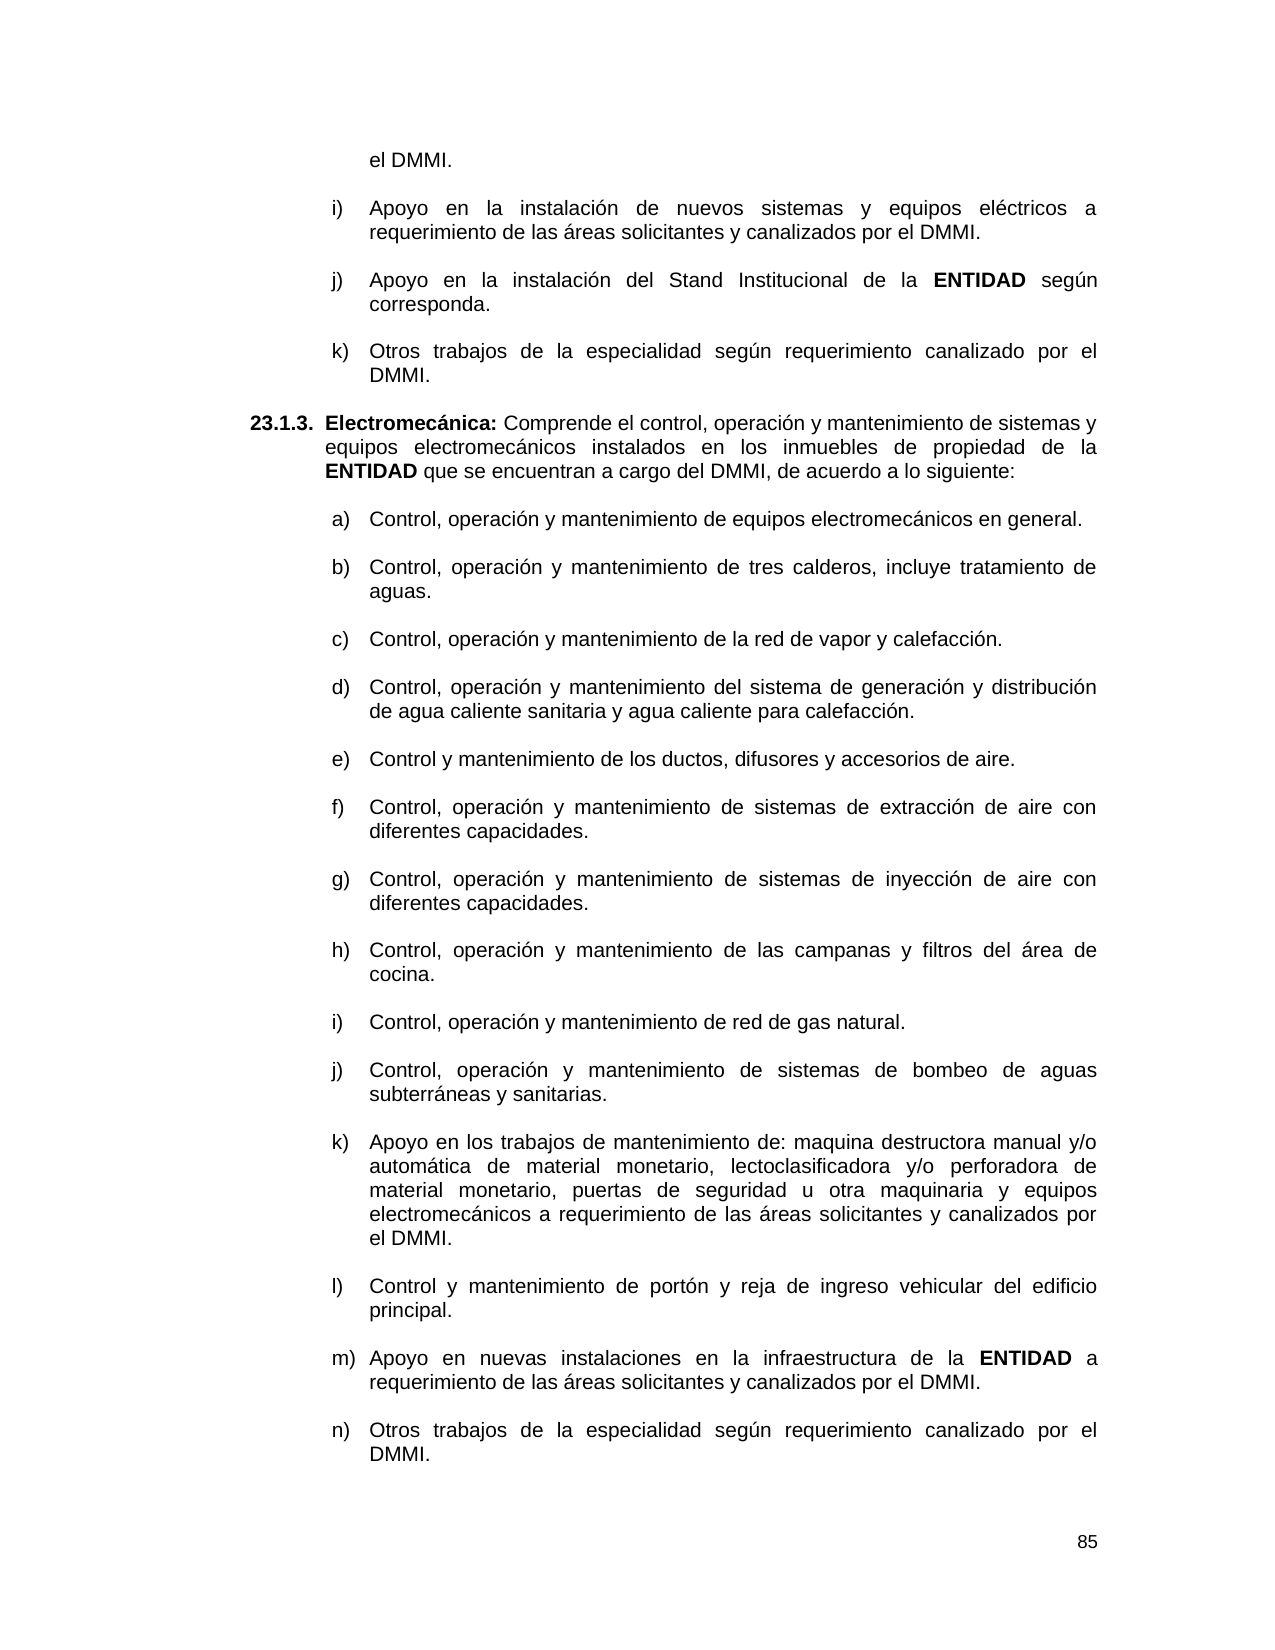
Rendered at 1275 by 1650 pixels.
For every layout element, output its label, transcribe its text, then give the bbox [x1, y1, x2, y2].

list Control, operación y mantenimiento de las campanas y filtros del área de cocina. [332, 938, 1098, 986]
list Control, operación y mantenimiento de equipos electromecánicos en general. [332, 507, 1098, 531]
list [332, 148, 1098, 172]
list Control y mantenimiento de portón y reja de ingreso vehicular del edificio principal. [332, 1274, 1098, 1322]
list Control, operación y mantenimiento de sistemas de bombeo de aguas subterráneas y sanitarias. [332, 1058, 1098, 1106]
list Apoyo en la instalación del Stand Institucional de la ENTIDAD según corresponda. [332, 267, 1098, 315]
list Electromecánica: Comprende el control, operación y mantenimiento de sistemas y equipos electromecánicos instalados en los inmuebles de propiedad de la ENTIDAD que se encuentran a cargo del DMMI, de acuerdo a lo siguiente: [250, 411, 1098, 483]
list Control, operación y mantenimiento de sistemas de inyección de aire con diferentes capacidades. [332, 866, 1098, 914]
list Control, operación y mantenimiento de tres calderos, incluye tratamiento de aguas. [332, 555, 1098, 603]
list Otros trabajos de la especialidad según requerimiento canalizado por el DMMI. [332, 339, 1098, 387]
list Control, operación y mantenimiento de red de gas natural. [332, 1010, 1098, 1034]
list Otros trabajos de la especialidad según requerimiento canalizado por el DMMI. [332, 1417, 1098, 1465]
list Control y mantenimiento de los ductos, difusores y accesorios de aire. [332, 747, 1098, 771]
list Control, operación y mantenimiento de la red de vapor y calefacción. [332, 627, 1098, 651]
list Apoyo en la instalación de nuevos sistemas y equipos eléctricos a requerimiento de las áreas solicitantes y canalizados por el DMMI. [332, 196, 1098, 243]
list Apoyo en nuevas instalaciones en la infraestructura de la ENTIDAD a requerimiento de las áreas solicitantes y canalizados por el DMMI. [332, 1346, 1098, 1393]
list Apoyo en los trabajos de mantenimiento de: maquina destructora manual y/o automática de material monetario, lectoclasificadora y/o perforadora de material monetario, puertas de seguridad u otra maquinaria y equipos electromecánicos a requerimiento de las áreas solicitantes y canalizados por el DMMI. [332, 1130, 1098, 1250]
list Control, operación y mantenimiento del sistema de generación y distribución de agua caliente sanitaria y agua caliente para calefacción. [332, 675, 1098, 723]
list Control, operación y mantenimiento de sistemas de extracción de aire con diferentes capacidades. [332, 794, 1098, 842]
